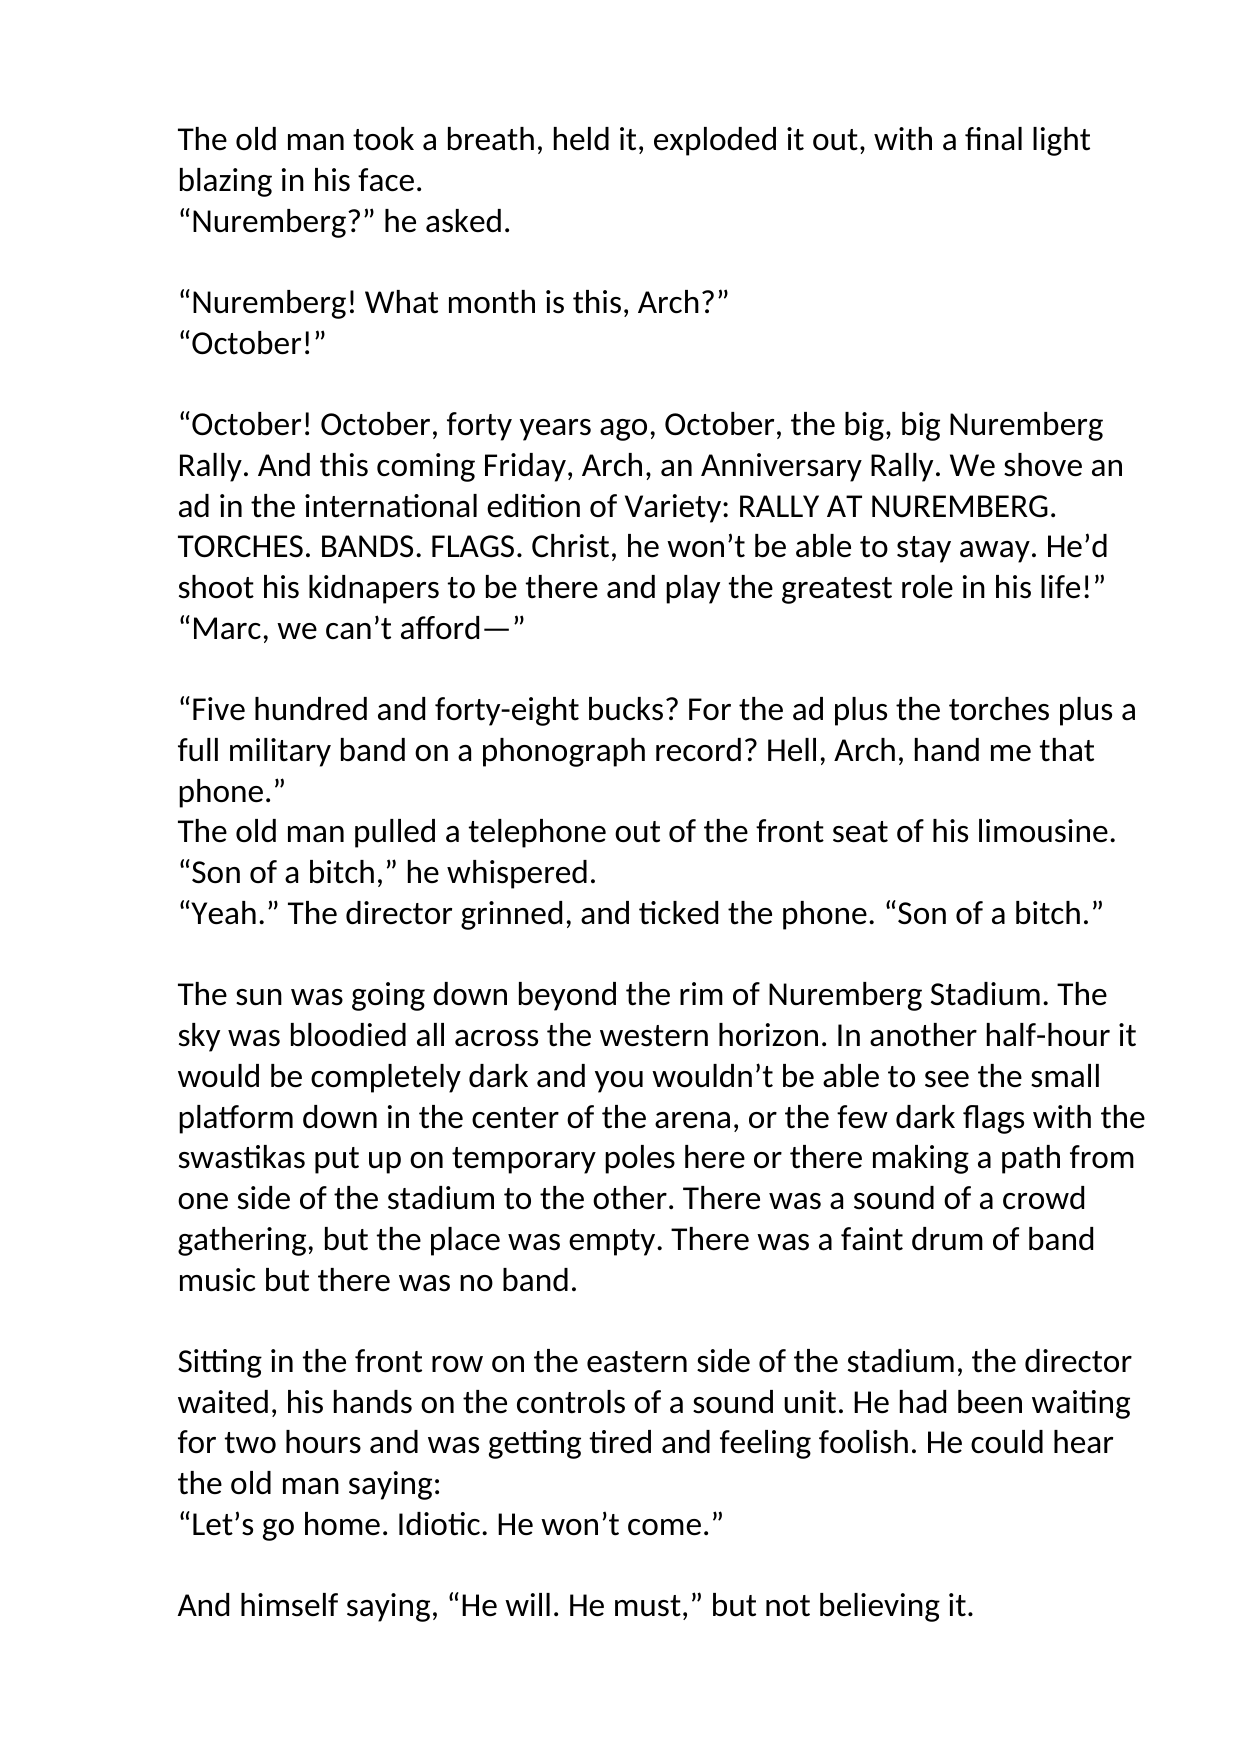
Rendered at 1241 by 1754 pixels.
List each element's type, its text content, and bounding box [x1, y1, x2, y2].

text “October! October, forty years ago, October, the big, big Nuremberg Rally. And this coming Friday, Arch, an Anniversary Rally. We shove an ad in the international edition of Variety: RALLY AT NUREMBERG. TORCHES. BANDS. FLAGS. Christ, he won’t be able to stay away. He’d shoot his kidnapers to be there and play the greatest role in his life!” [177, 403, 1152, 607]
text “Nuremberg! What month is this, Arch?” [177, 281, 1152, 322]
text “Nuremberg?” he asked. [177, 199, 1152, 240]
text “Yeah.” The director grinned, and ticked the phone. “Son of a bitch.” [177, 892, 1152, 933]
text Sitting in the front row on the eastern side of the stadium, the director waited, his hands on the controls of a sound unit. He had been waiting for two hours and was getting tired and feeling foolish. He could hear the old man saying: [177, 1340, 1152, 1503]
text The old man pulled a telephone out of the front seat of his limousine. [177, 811, 1152, 851]
text “Son of a bitch,” he whispered. [177, 851, 1152, 892]
text “October!” [177, 322, 1152, 362]
text And himself saying, “He will. He must,” but not believing it. [177, 1584, 1152, 1625]
text The old man took a breath, held it, exploded it out, with a final light blazing in his face. [177, 118, 1152, 199]
text “Five hundred and forty-eight bucks? For the ad plus the torches plus a full military band on a phonograph record? Hell, Arch, hand me that phone.” [177, 688, 1152, 811]
text “Let’s go home. Idiotic. He won’t come.” [177, 1503, 1152, 1544]
text “Marc, we can’t afford—” [177, 607, 1152, 648]
text The sun was going down beyond the rim of Nuremberg Stadium. The sky was bloodied all across the western horizon. In another half-hour it would be completely dark and you wouldn’t be able to see the small platform down in the center of the arena, or the few dark flags with the swastikas put up on temporary poles here or there making a path from one side of the stadium to the other. There was a sound of a crowd gathering, but the place was empty. There was a faint drum of band music but there was no band. [177, 973, 1152, 1299]
